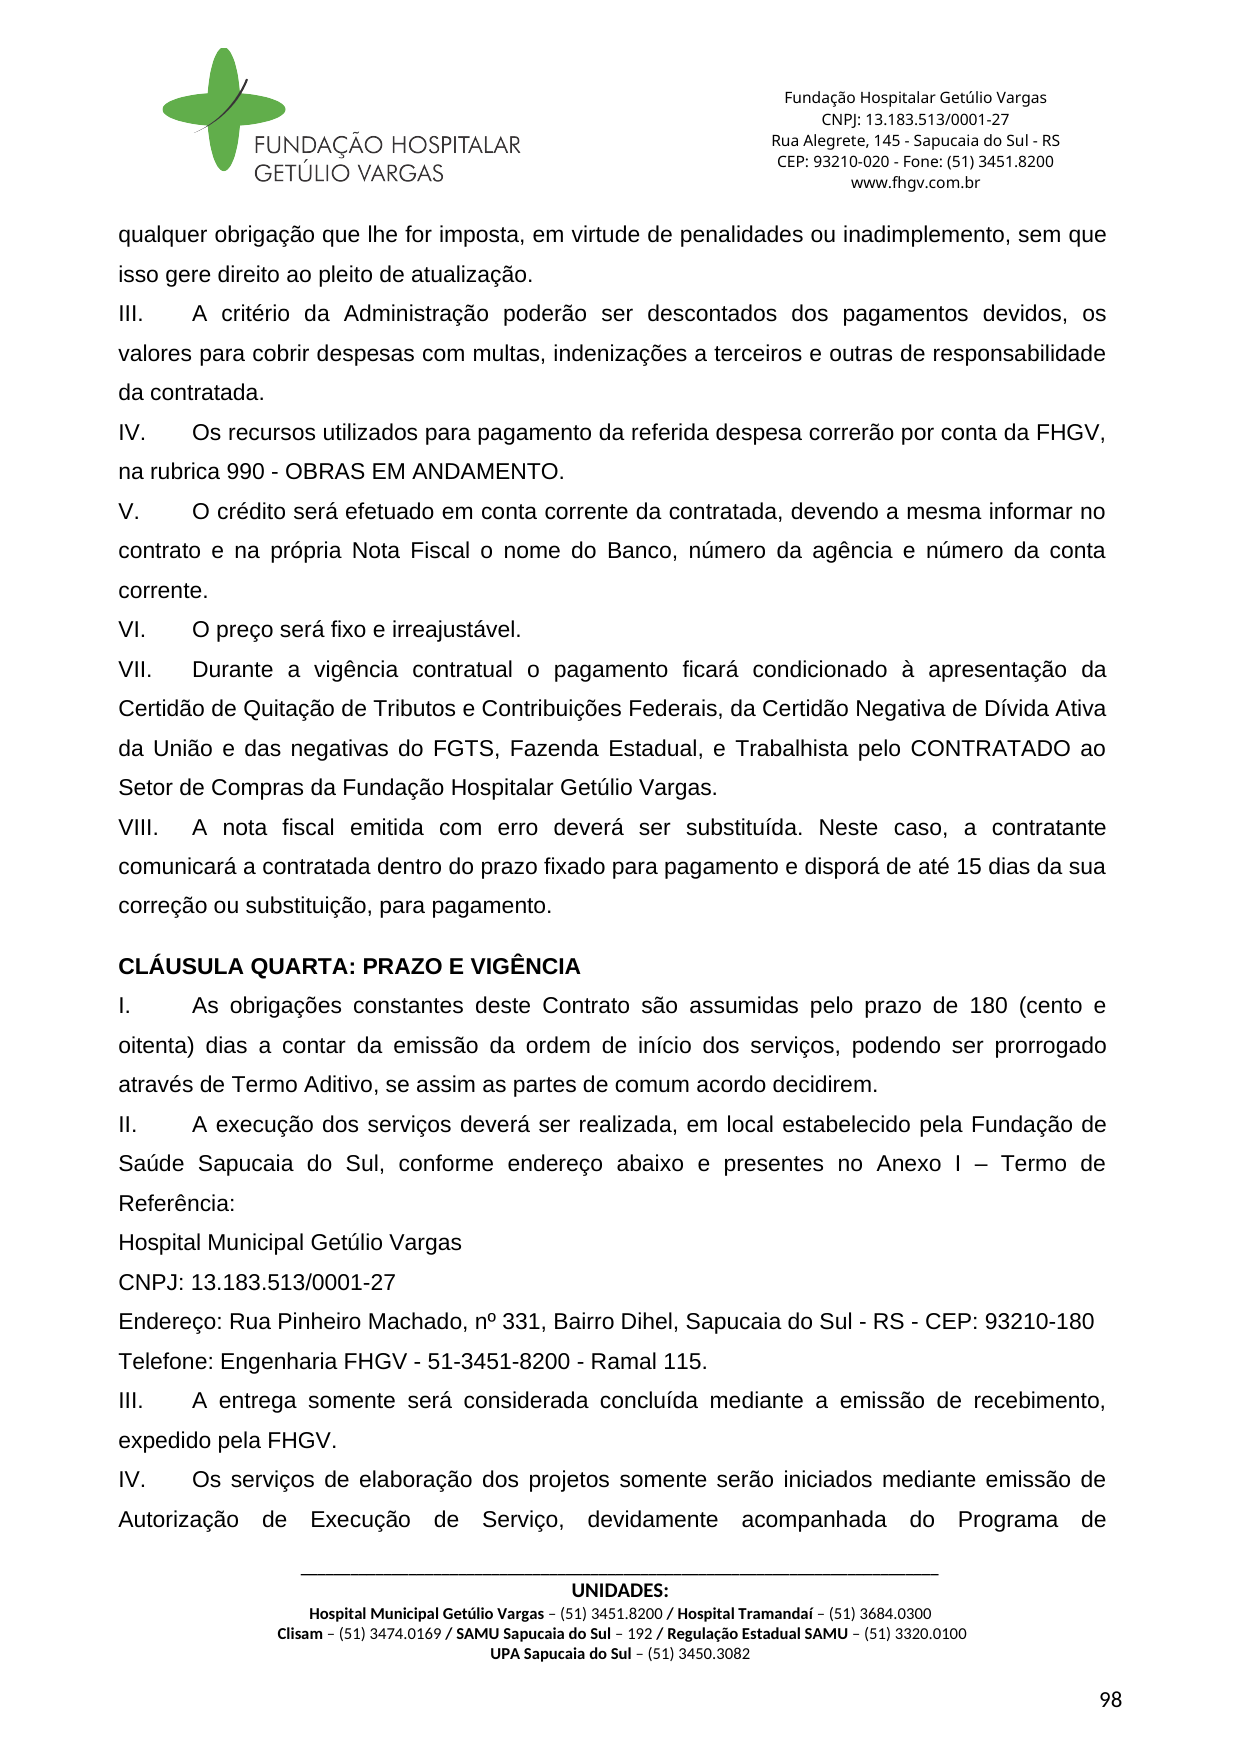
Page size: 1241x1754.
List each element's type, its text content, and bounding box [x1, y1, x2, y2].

list A execução dos serviços deverá ser realizada, em local estabelecido pela Fundação de Saúde Sapucaia do Sul, conforme endereço abaixo e presentes no Anexo I – Termo de Referência: [118, 1111, 1107, 1216]
list Durante a vigência contratual o pagamento ficará condicionado à apresentação da Certidão de Quitação de Tributos e Contribuições Federais, da Certidão Negativa de Dívida Ativa da União e das negativas do FGTS, Fazenda Estadual, e Trabalhista pelo CONTRATADO ao Setor de Compras da Fundação Hospitalar Getúlio Vargas. [118, 656, 1107, 800]
list A entrega somente será considerada concluída mediante a emissão de recebimento, expedido pela FHGV. [118, 1387, 1107, 1453]
list Os recursos utilizados para pagamento da referida despesa correrão por conta da FHGV, na rubrica 990 - OBRAS EM ANDAMENTO. [118, 419, 1107, 484]
list O preço será fixo e irreajustável. [118, 616, 1107, 642]
list Hospital Municipal Getúlio Vargas [118, 1229, 1107, 1256]
list O crédito será efetuado em conta corrente da contratada, devendo a mesma informar no contrato e na própria Nota Fiscal o nome do Banco, número da agência e número da conta corrente. [118, 498, 1107, 603]
list As obrigações constantes deste Contrato são assumidas pelo prazo de 180 (cento e oitenta) dias a contar da emissão da ordem de início dos serviços, podendo ser prorrogado através de Termo Aditivo, se assim as partes de comum acordo decidirem. [118, 992, 1107, 1098]
list A nota fiscal emitida com erro deverá ser substituída. Neste caso, a contratante comunicará a contratada dentro do prazo fixado para pagamento e disporá de até 15 dias da sua correção ou substituição, para pagamento. [118, 813, 1107, 919]
list A critério da Administração poderão ser descontados dos pagamentos devidos, os valores para cobrir despesas com multas, indenizações a terceiros e outras de responsabilidade da contratada. [118, 300, 1107, 406]
picture [162, 48, 521, 182]
list Endereço: Rua Pinheiro Machado, nº 331, Bairro Dihel, Sapucaia do Sul - RS - CEP: 93210-180 [118, 1308, 1107, 1334]
list Telefone: Engenharia FHGV - 51-3451-8200 - Ramal 115. [118, 1348, 1107, 1374]
list CNPJ: 13.183.513/0001-27 [118, 1269, 1107, 1295]
subtitle CLÁUSULA QUARTA: PRAZO E VIGÊNCIA [118, 953, 1107, 979]
